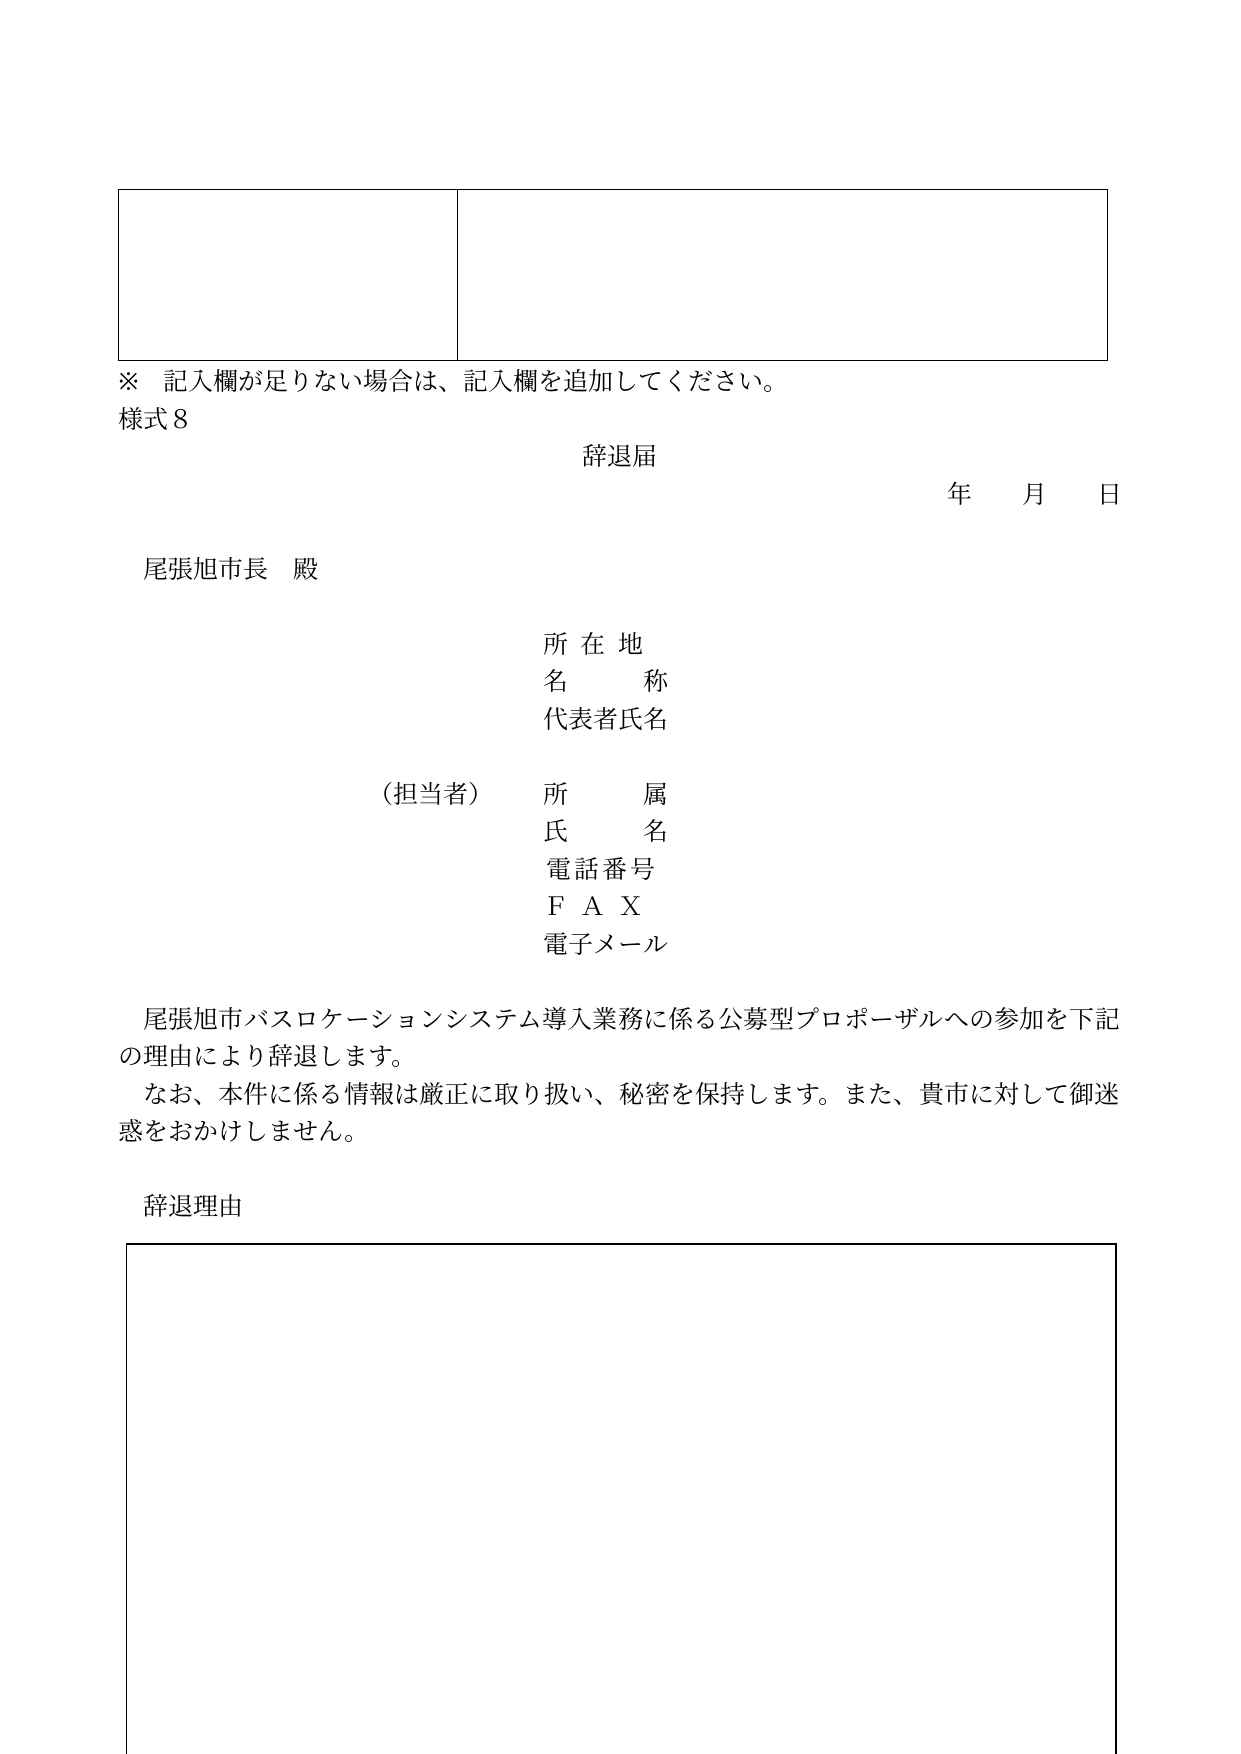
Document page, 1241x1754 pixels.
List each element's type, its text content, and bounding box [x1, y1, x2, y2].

text 氏 名 [118, 811, 1122, 849]
text 代表者氏名 [118, 699, 1122, 736]
text 辞退理由 [118, 1186, 1122, 1224]
text 尾張旭市長 殿 [118, 549, 1122, 586]
text 年 月 日 [118, 474, 1122, 511]
text 様式８ [118, 399, 1122, 436]
text ＦＡＸ [118, 886, 1122, 924]
text （担当者） 所 属 [118, 774, 1122, 811]
text 尾張旭市バスロケーションシステム導入業務に係る公募型プロポーザルへの参加を下記の理由により辞退します。 [118, 999, 1122, 1074]
text なお、本件に係る情報は厳正に取り扱い、秘密を保持します。また、貴市に対して御迷惑をおかけしません。 [118, 1074, 1122, 1149]
text 所在地 [118, 624, 1122, 661]
text 電話番号 [118, 849, 1122, 886]
text ※ 記入欄が足りない場合は、記入欄を追加してください。 [118, 361, 1122, 399]
text 電子メール [118, 924, 1122, 961]
text 名 称 [118, 661, 1122, 699]
table_cell [458, 190, 1107, 360]
text 辞退届 [118, 436, 1122, 474]
table_cell [119, 190, 457, 360]
